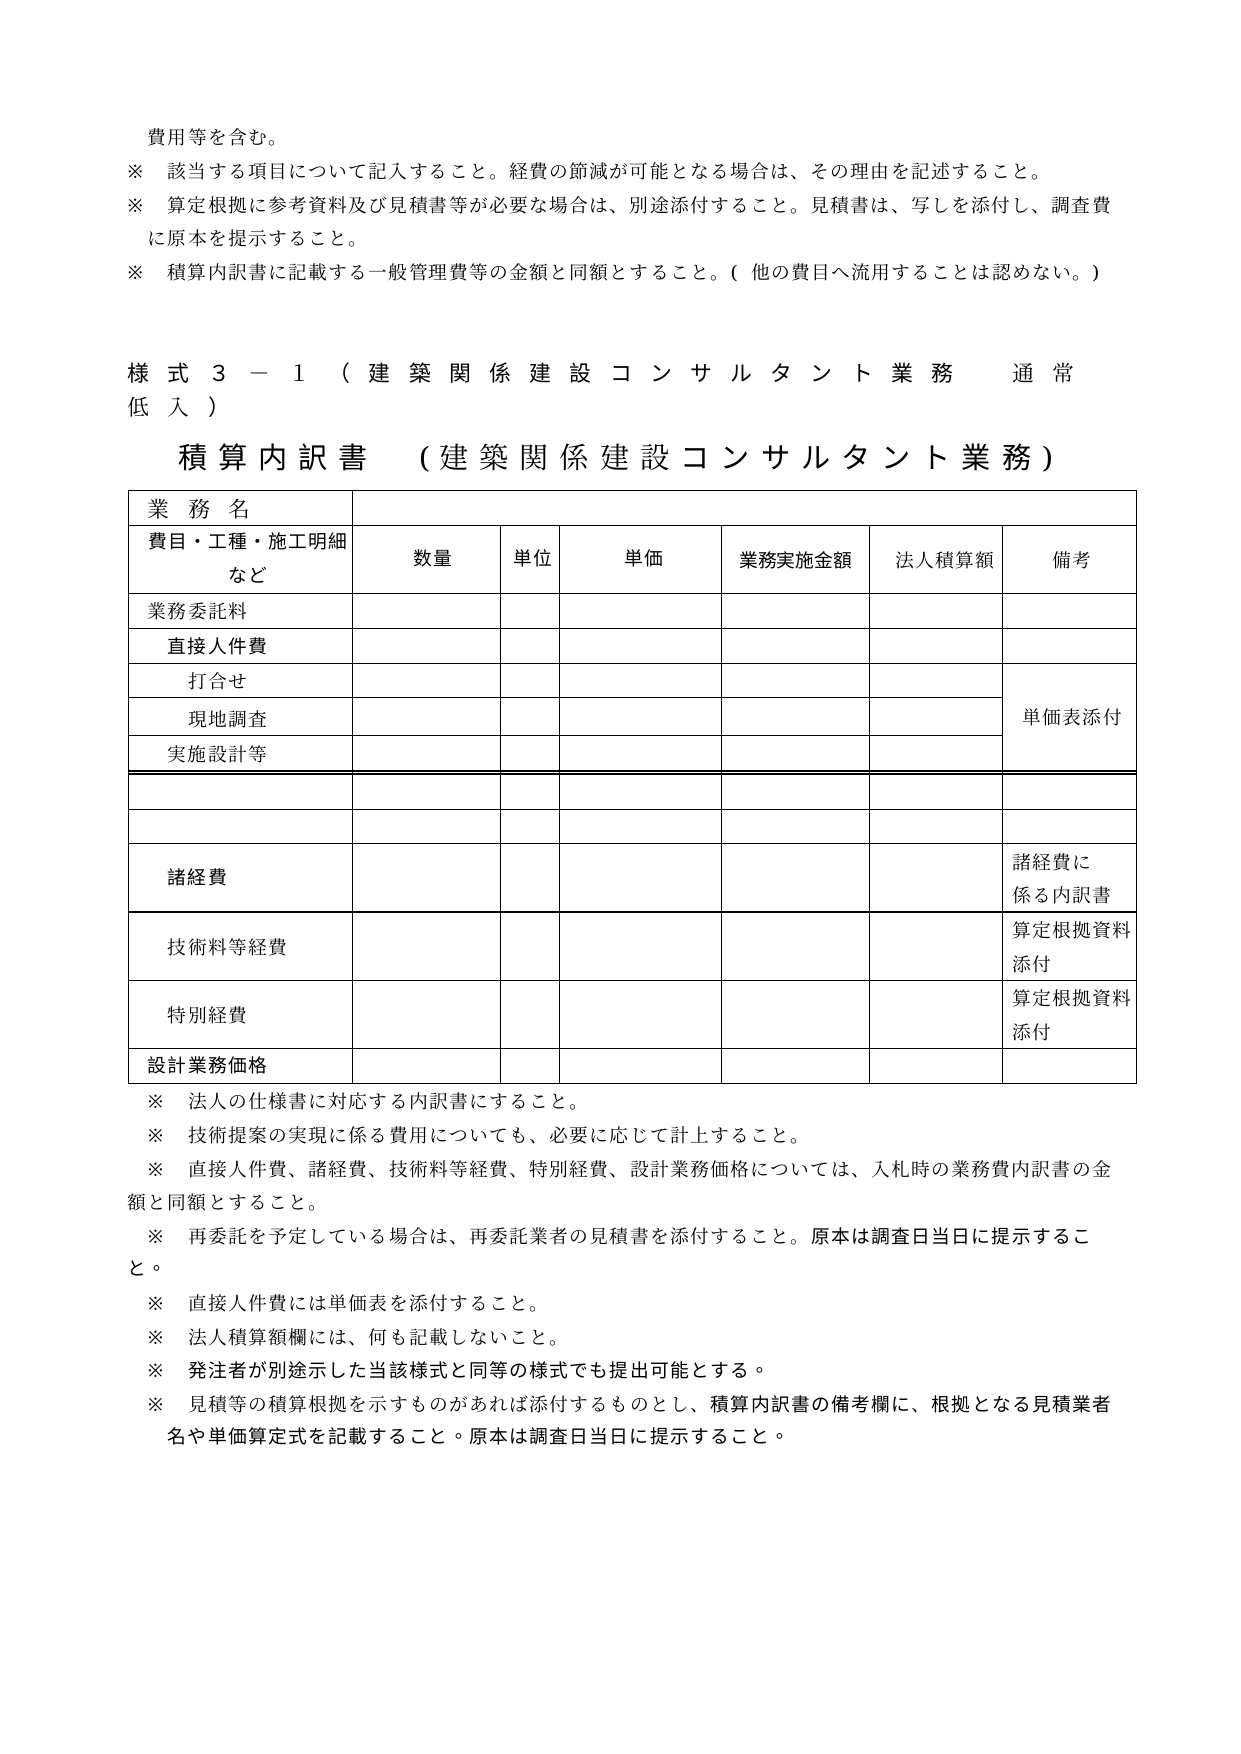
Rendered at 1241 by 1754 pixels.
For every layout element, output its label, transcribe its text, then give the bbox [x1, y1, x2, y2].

table_cell 算定根拠資料添付 [1003, 913, 1136, 980]
text ※ 該当する項目について記入すること。経費の節減が可能となる場合は、その理由を記述すること。 [127, 153, 1113, 187]
table_cell 算定根拠資料添付 [1003, 981, 1136, 1048]
table_cell [1003, 775, 1136, 808]
table_cell [501, 736, 559, 770]
table_cell [501, 1049, 559, 1083]
text ※ 法人積算額欄には、何も記載しないこと。 [148, 1319, 1113, 1353]
text ※ 積算内訳書に記載する一般管理費等の金額と同額とすること。(他の費目へ流用することは認めない。) [127, 254, 1113, 288]
table_cell [353, 775, 500, 808]
table_cell 備考 [1003, 526, 1136, 593]
text ※ 算定根拠に参考資料及び見積書等が必要な場合は、別途添付すること。見積書は、写しを添付し、調査費に原本を提示すること。 [127, 187, 1113, 254]
table_cell [722, 775, 869, 808]
table_cell [560, 698, 721, 735]
table_cell [722, 664, 869, 697]
table_cell [722, 1049, 869, 1083]
table_cell [870, 736, 1002, 770]
table_cell [870, 629, 1002, 662]
table_cell [722, 698, 869, 735]
table_cell 業務委託料 [129, 594, 352, 628]
table_cell 打合せ [129, 664, 352, 697]
table_cell [353, 698, 500, 735]
table_cell [501, 594, 559, 628]
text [127, 120, 1113, 153]
table_cell [560, 1049, 721, 1083]
table_cell [353, 981, 500, 1048]
table_cell [560, 736, 721, 770]
table_cell [722, 981, 869, 1048]
table_cell [501, 664, 559, 697]
text ※ 直接人件費には単価表を添付すること。 [127, 1286, 1113, 1319]
table_cell [560, 981, 721, 1048]
table_cell 数量 [353, 526, 500, 593]
table_cell [870, 775, 1002, 808]
table_cell [722, 736, 869, 770]
text 様式３－１（建築関係建設コンサルタント業務 通常低入） [127, 355, 1113, 423]
table_header 業務名 [129, 491, 352, 525]
table_cell 業務実施金額 [722, 526, 869, 593]
table_cell 費目・工種・施工明細など [129, 526, 352, 593]
table_cell [722, 629, 869, 662]
table_cell [722, 913, 869, 980]
table_cell [501, 913, 559, 980]
table_cell [353, 913, 500, 980]
table_cell 実施設計等 [129, 736, 352, 770]
table_cell [1003, 594, 1136, 628]
table_cell [560, 629, 721, 662]
table_cell [353, 629, 500, 662]
table_cell [353, 1049, 500, 1083]
table_cell [560, 913, 721, 980]
table_cell 単価表添付 [1003, 664, 1136, 770]
table_cell 単位 [501, 526, 559, 593]
table_cell [353, 844, 500, 911]
table_header [353, 491, 1136, 525]
table_cell [870, 810, 1002, 843]
table_cell [129, 775, 352, 808]
text ※ 発注者が別途示した当該様式と同等の様式でも提出可能とする。 [148, 1353, 1113, 1387]
table_cell 単価 [560, 526, 721, 593]
text 積算内訳書 (建築関係建設コンサルタント業務) [127, 423, 1113, 490]
table_cell [501, 981, 559, 1048]
text ※ 再委託を予定している場合は、再委託業者の見積書を添付すること。原本は調査日当日に提示すること。 [127, 1218, 1113, 1286]
table_cell [722, 844, 869, 911]
table_cell [870, 1049, 1002, 1083]
table_cell 設計業務価格 [129, 1049, 352, 1083]
table_cell 技術料等経費 [129, 913, 352, 980]
table_cell [560, 810, 721, 843]
table_cell [353, 664, 500, 697]
table_cell [501, 698, 559, 735]
table_cell [560, 844, 721, 911]
table_cell [501, 810, 559, 843]
text ※ 見積等の積算根拠を示すものがあれば添付するものとし、積算内訳書の備考欄に、根拠となる見積業者名や単価算定式を記載すること。原本は調査日当日に提示すること。 [147, 1387, 1113, 1454]
table_cell 特別経費 [129, 981, 352, 1048]
table_cell [353, 736, 500, 770]
table_cell [870, 664, 1002, 697]
table_cell 法人積算額 [870, 526, 1002, 593]
table_cell [501, 629, 559, 662]
table_cell [501, 775, 559, 808]
table_cell [560, 664, 721, 697]
table_cell 現地調査 [129, 698, 352, 735]
table_cell [722, 810, 869, 843]
text ※ 技術提案の実現に係る費用についても、必要に応じて計上すること。 [127, 1117, 1113, 1151]
table_cell [870, 981, 1002, 1048]
table_cell [1003, 810, 1136, 843]
table_cell [870, 844, 1002, 911]
table_cell 直接人件費 [129, 629, 352, 662]
table_cell [870, 913, 1002, 980]
table_cell 諸経費に 係る内訳書 [1003, 844, 1136, 911]
table_cell [560, 775, 721, 808]
table_cell [870, 594, 1002, 628]
table_cell [129, 810, 352, 843]
text ※ 法人の仕様書に対応する内訳書にすること。 [127, 1084, 1113, 1117]
table_cell 諸経費 [129, 844, 352, 911]
text ※ 直接人件費、諸経費、技術料等経費、特別経費、設計業務価格については、入札時の業務費内訳書の金額と同額とすること。 [127, 1151, 1113, 1218]
table_cell [870, 698, 1002, 735]
table_cell [1003, 629, 1136, 662]
table_cell [353, 594, 500, 628]
table_cell [501, 844, 559, 911]
table_cell [1003, 1049, 1136, 1083]
table_cell [560, 594, 721, 628]
table_cell [353, 810, 500, 843]
table_cell [722, 594, 869, 628]
